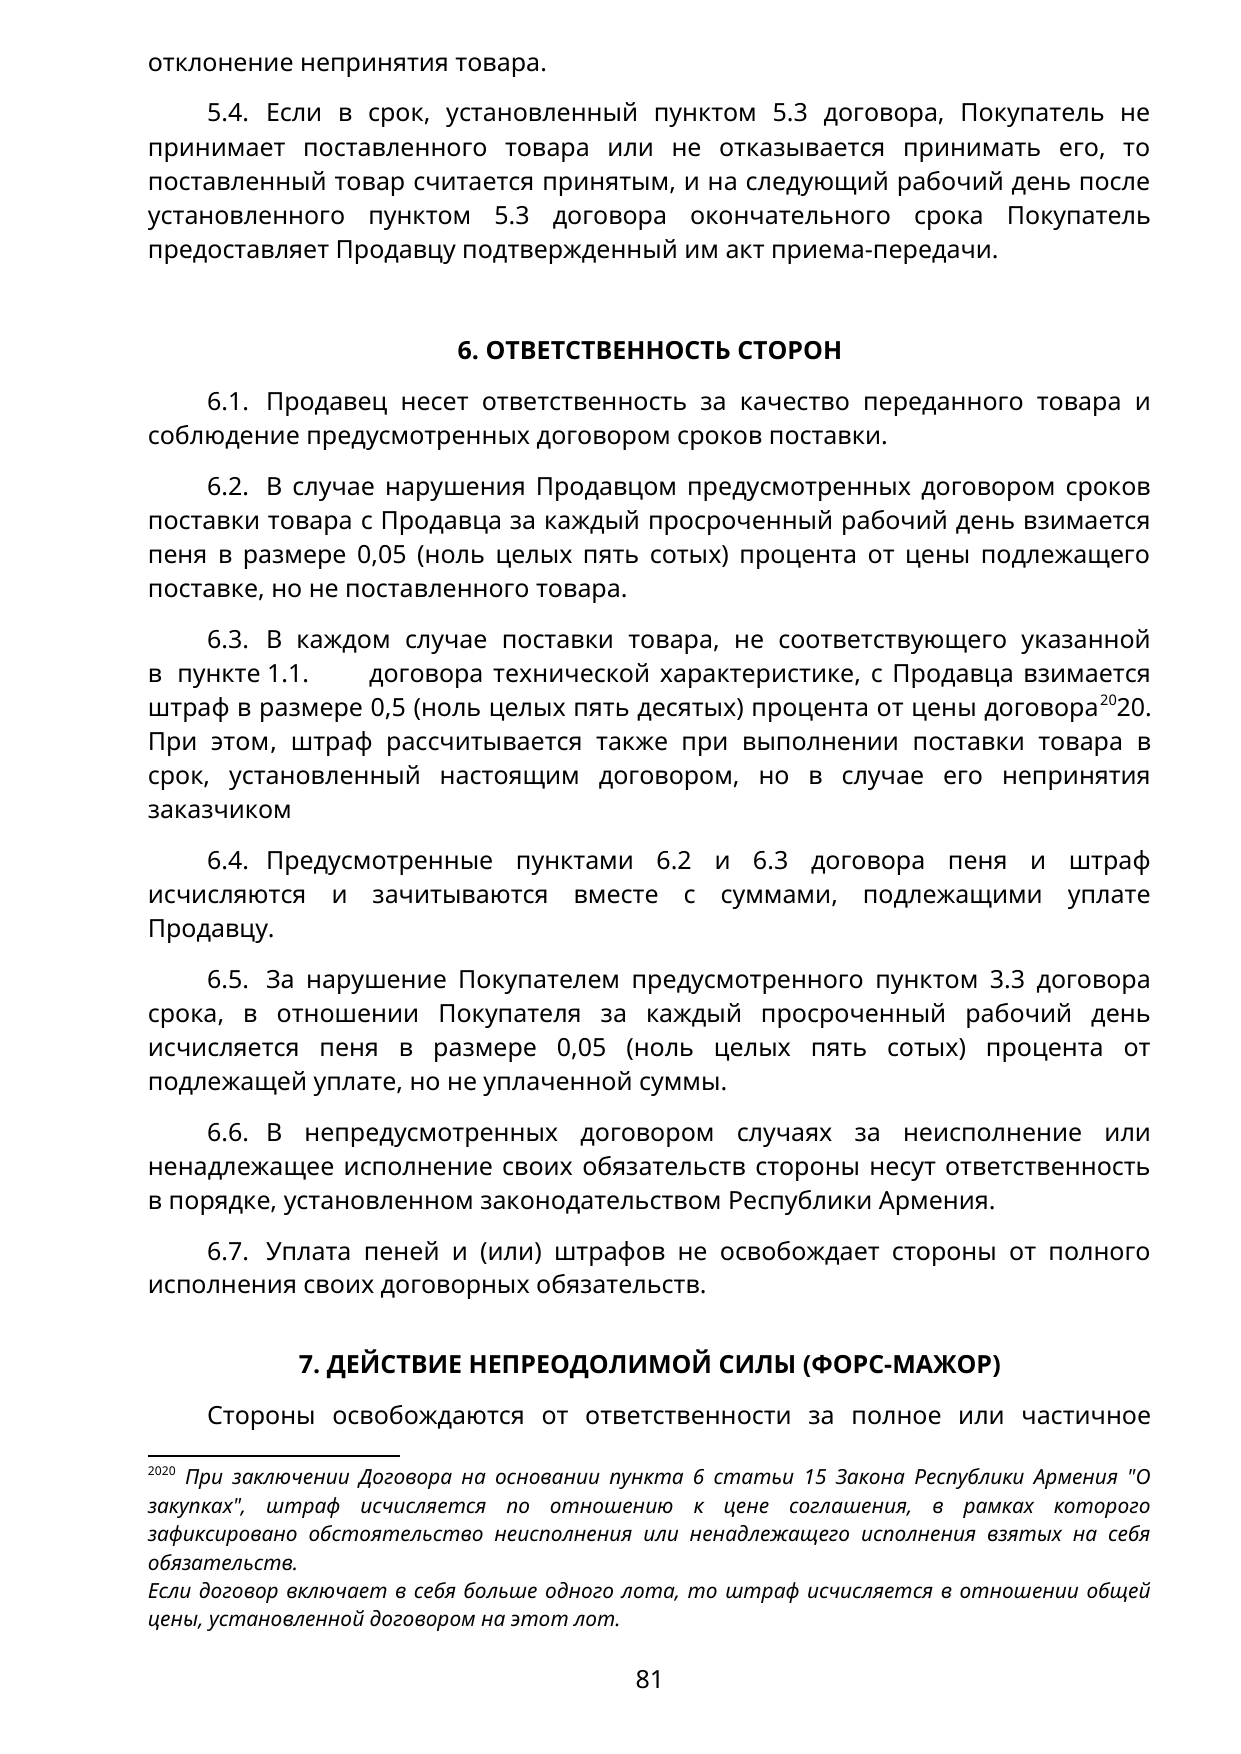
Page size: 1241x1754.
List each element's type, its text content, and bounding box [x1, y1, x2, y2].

text 5.4. Если в срок, установленный пунктом 5.3 договора, Покупатель не принимает поставленного товара или не отказывается принимать его, то поставленный товар считается принятым, и на следующий рабочий день после установленного пунктом 5.3 договора окончательного срока Покупатель предоставляет Продавцу подтвержденный им акт приема-передачи. [148, 95, 1152, 265]
text 6.4. Предусмотренные пунктами 6.2 и 6.3 договора пеня и штраф исчисляются и зачитываются вместе с суммами, подлежащими уплате Продавцу. [148, 842, 1152, 945]
text 7. ДЕЙСТВИЕ НЕПРЕОДОЛИМОЙ СИЛЫ (ФОРС-МАЖОР) [148, 1347, 1152, 1381]
text 6.2. В случае нарушения Продавцом предусмотренных договором сроков поставки товара с Продавца за каждый просроченный рабочий день взимается пеня в размере 0,05 (ноль целых пять сотых) процента от цены подлежащего поставке, но не поставленного товара. [148, 468, 1152, 604]
text 6.3. В каждом случае поставки товара, не соответствующего указанной в пункте 1.1. договора технической характеристике, с Продавца взимается штраф в размере 0,5 (ноль целых пять десятых) процента от цены договора20. При этом, штраф рассчитывается также при выполнении поставки товара в срок, установленный настоящим договором, но в случае его непринятия заказчиком [148, 621, 1152, 826]
text 6.5. За нарушение Покупателем предусмотренного пунктом 3.3 договора срока, в отношении Покупателя за каждый просроченный рабочий день исчисляется пеня в размере 0,05 (ноль целых пять сотых) процента от подлежащей уплате, но не уплаченной суммы. [148, 961, 1152, 1098]
text 6.6. В непредусмотренных договором случаях за неисполнение или ненадлежащее исполнение своих обязательств стороны несут ответственность в порядке, установленном законодательством Республики Армения. [148, 1114, 1152, 1216]
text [148, 1398, 1152, 1432]
text 6. ОТВЕТСТВЕННОСТЬ СТОРОН [148, 333, 1152, 367]
text 6.1. Продавец несет ответственность за качество переданного товара и соблюдение предусмотренных договором сроков поставки. [148, 383, 1152, 452]
text 6.7. Уплата пеней и (или) штрафов не освобождает стороны от полного исполнения своих договорных обязательств. [148, 1233, 1152, 1301]
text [148, 44, 1152, 78]
